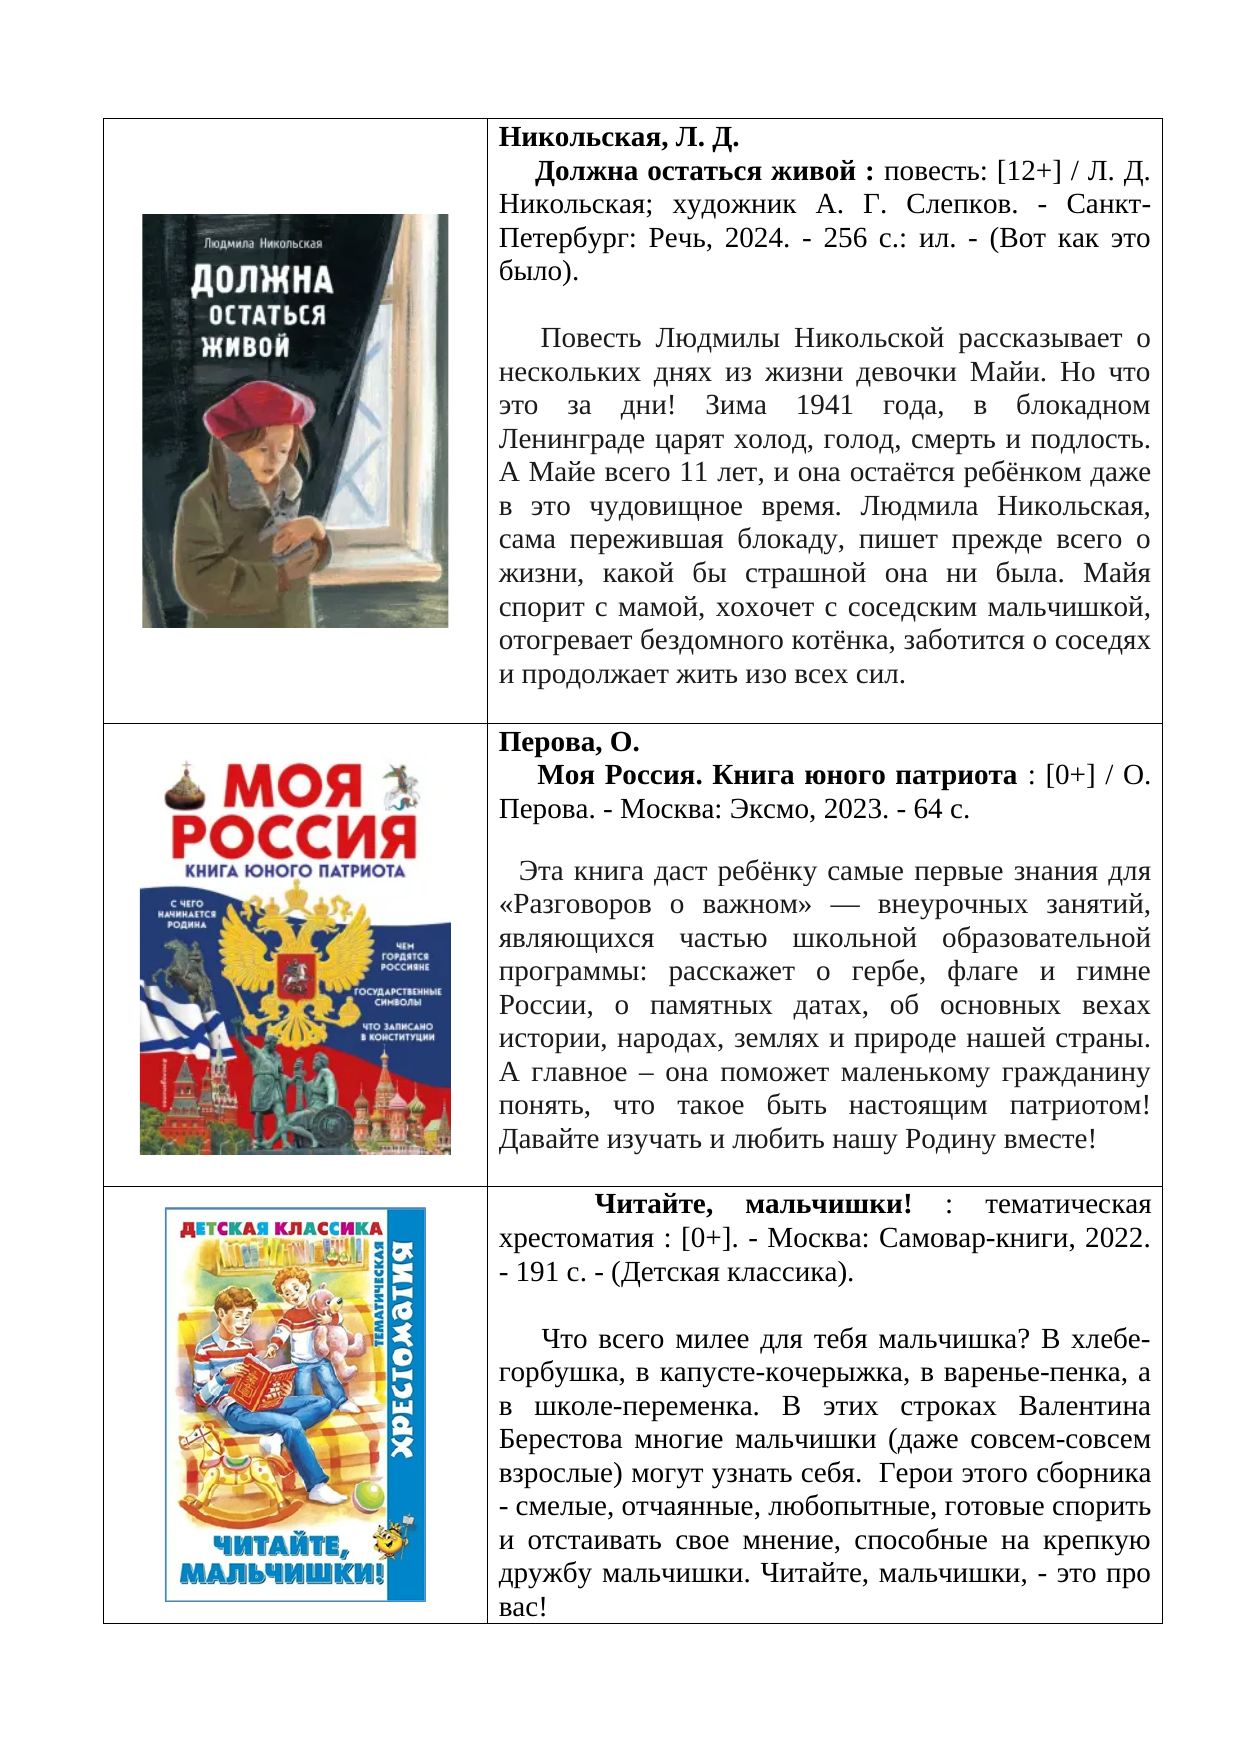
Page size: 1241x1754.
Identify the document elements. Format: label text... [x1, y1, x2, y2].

table_cell [104, 1187, 487, 1623]
table_cell [104, 119, 487, 723]
picture [139, 754, 451, 1155]
picture [142, 214, 449, 628]
table_cell Читайте, мальчишки! : тематическая хрестоматия : [0+]. - Москва: Самовар-книги, 2022. - 191 с. - (Детская классика). Что всего милее для тебя мальчишка? В хлебе-горбушка, в капусте-кочерыжка, в варенье-пенка, а в школе-переменка. В этих строках Валентина Берестова многие мальчишки (даже совсем-совсем взрослые) могут узнать себя. Герои этого сборника - смелые, отчаянные, любопытные, готовые спорить и отстаивать свое мнение, способные на крепкую дружбу мальчишки. Читайте, мальчишки, - это про вас! [488, 1187, 1162, 1623]
table_cell Перова, О. Моя Россия. Книга юного патриота : [0+] / О. Перова. - Москва: Эксмо, 2023. - 64 с. Эта книга даст ребёнку самые первые знания для «Разговоров о важном» — внеурочных занятий, являющихся частью школьной образовательной программы: расскажет о гербе, флаге и гимне России, о памятных датах, об основных вехах истории, народах, землях и природе нашей страны. А главное – она поможет маленькому гражданину понять, что такое быть настоящим патриотом! Давайте изучать и любить нашу Родину вместе! [488, 724, 1162, 1186]
picture [164, 1207, 426, 1602]
table_cell [104, 724, 487, 1186]
table_cell Никольская, Л. Д. Должна остаться живой : повесть: [12+] / Л. Д. Никольская; художник А. Г. Слепков. - Санкт-Петербург: Речь, 2024. - 256 с.: ил. - (Вот как это было). Повесть Людмилы Никольской рассказывает о нескольких днях из жизни девочки Майи. Но что это за дни! Зима 1941 года, в блокадном Ленинграде царят холод, голод, смерть и подлость. А Майе всего 11 лет, и она остаётся ребёнком даже в это чудовищное время. Людмила Никольская, сама пережившая блокаду, пишет прежде всего о жизни, какой бы страшной она ни была. Майя спорит с мамой, хохочет с соседским мальчишкой, отогревает бездомного котёнка, заботится о соседях и продолжает жить изо всех сил. [488, 119, 1162, 723]
